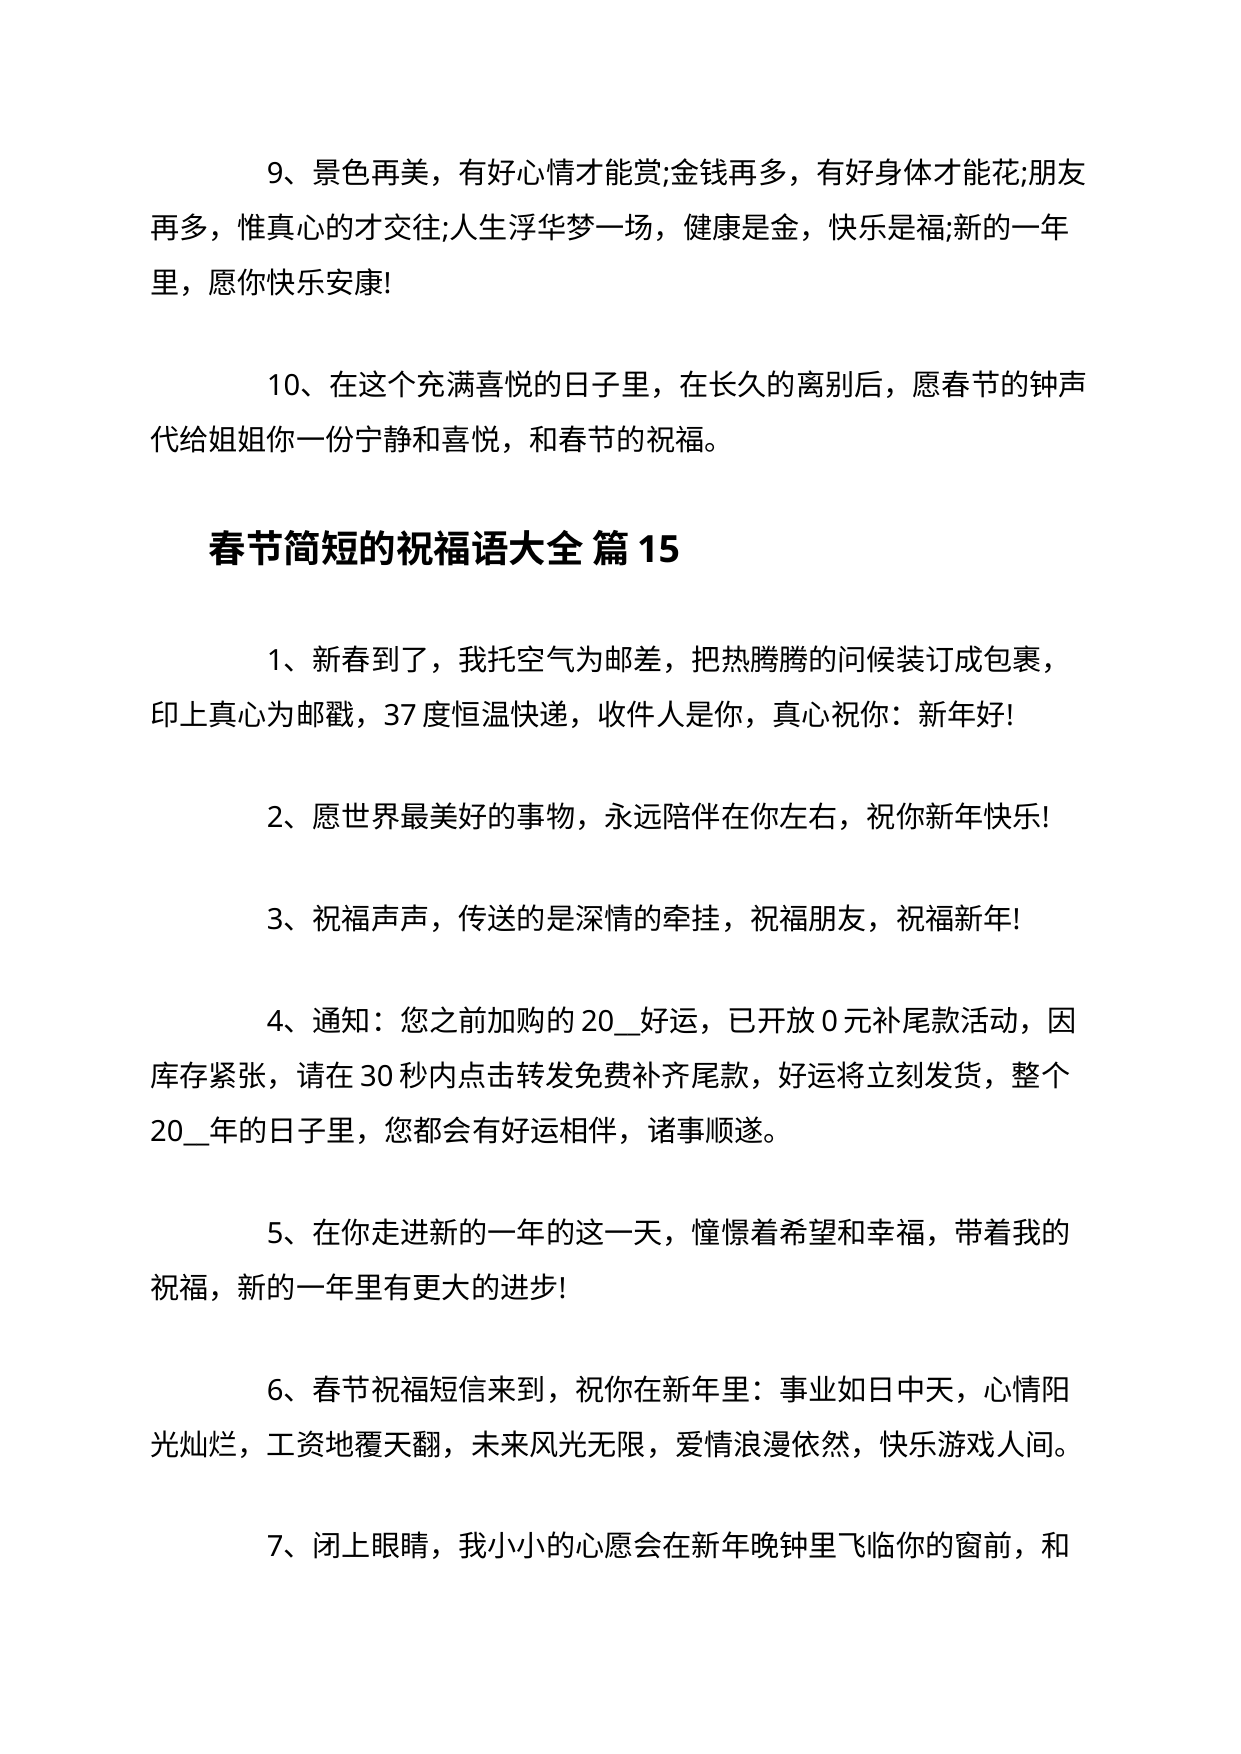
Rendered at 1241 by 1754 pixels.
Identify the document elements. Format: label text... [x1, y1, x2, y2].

text 10、在这个充满喜悦的日子里，在长久的离别后，愿春节的钟声代给姐姐你一份宁静和喜悦，和春节的祝福。 [150, 362, 1090, 459]
text 2、愿世界最美好的事物，永远陪伴在你左右，祝你新年快乐! [150, 793, 1090, 836]
text 1、新春到了，我托空气为邮差，把热腾腾的问候装订成包裹，印上真心为邮戳，37度恒温快递，收件人是你，真心祝你：新年好! [150, 636, 1090, 734]
text 春节简短的祝福语大全 篇15 [150, 519, 1090, 573]
text 9、景色再美，有好心情才能赏;金钱再多，有好身体才能花;朋友再多，惟真心的才交往;人生浮华梦一场，健康是金，快乐是福;新的一年里，愿你快乐安康! [150, 150, 1090, 302]
text 4、通知：您之前加购的20__好运，已开放0元补尾款活动，因库存紧张，请在30秒内点击转发免费补齐尾款，好运将立刻发货，整个20__年的日子里，您都会有好运相伴，诸事顺遂。 [150, 997, 1090, 1150]
text 3、祝福声声，传送的是深情的牵挂，祝福朋友，祝福新年! [150, 895, 1090, 938]
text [150, 1523, 1090, 1565]
text 6、春节祝福短信来到，祝你在新年里：事业如日中天，心情阳光灿烂，工资地覆天翻，未来风光无限，爱情浪漫依然，快乐游戏人间。 [150, 1366, 1090, 1463]
text 5、在你走进新的一年的这一天，憧憬着希望和幸福，带着我的祝福，新的一年里有更大的进步! [150, 1209, 1090, 1307]
